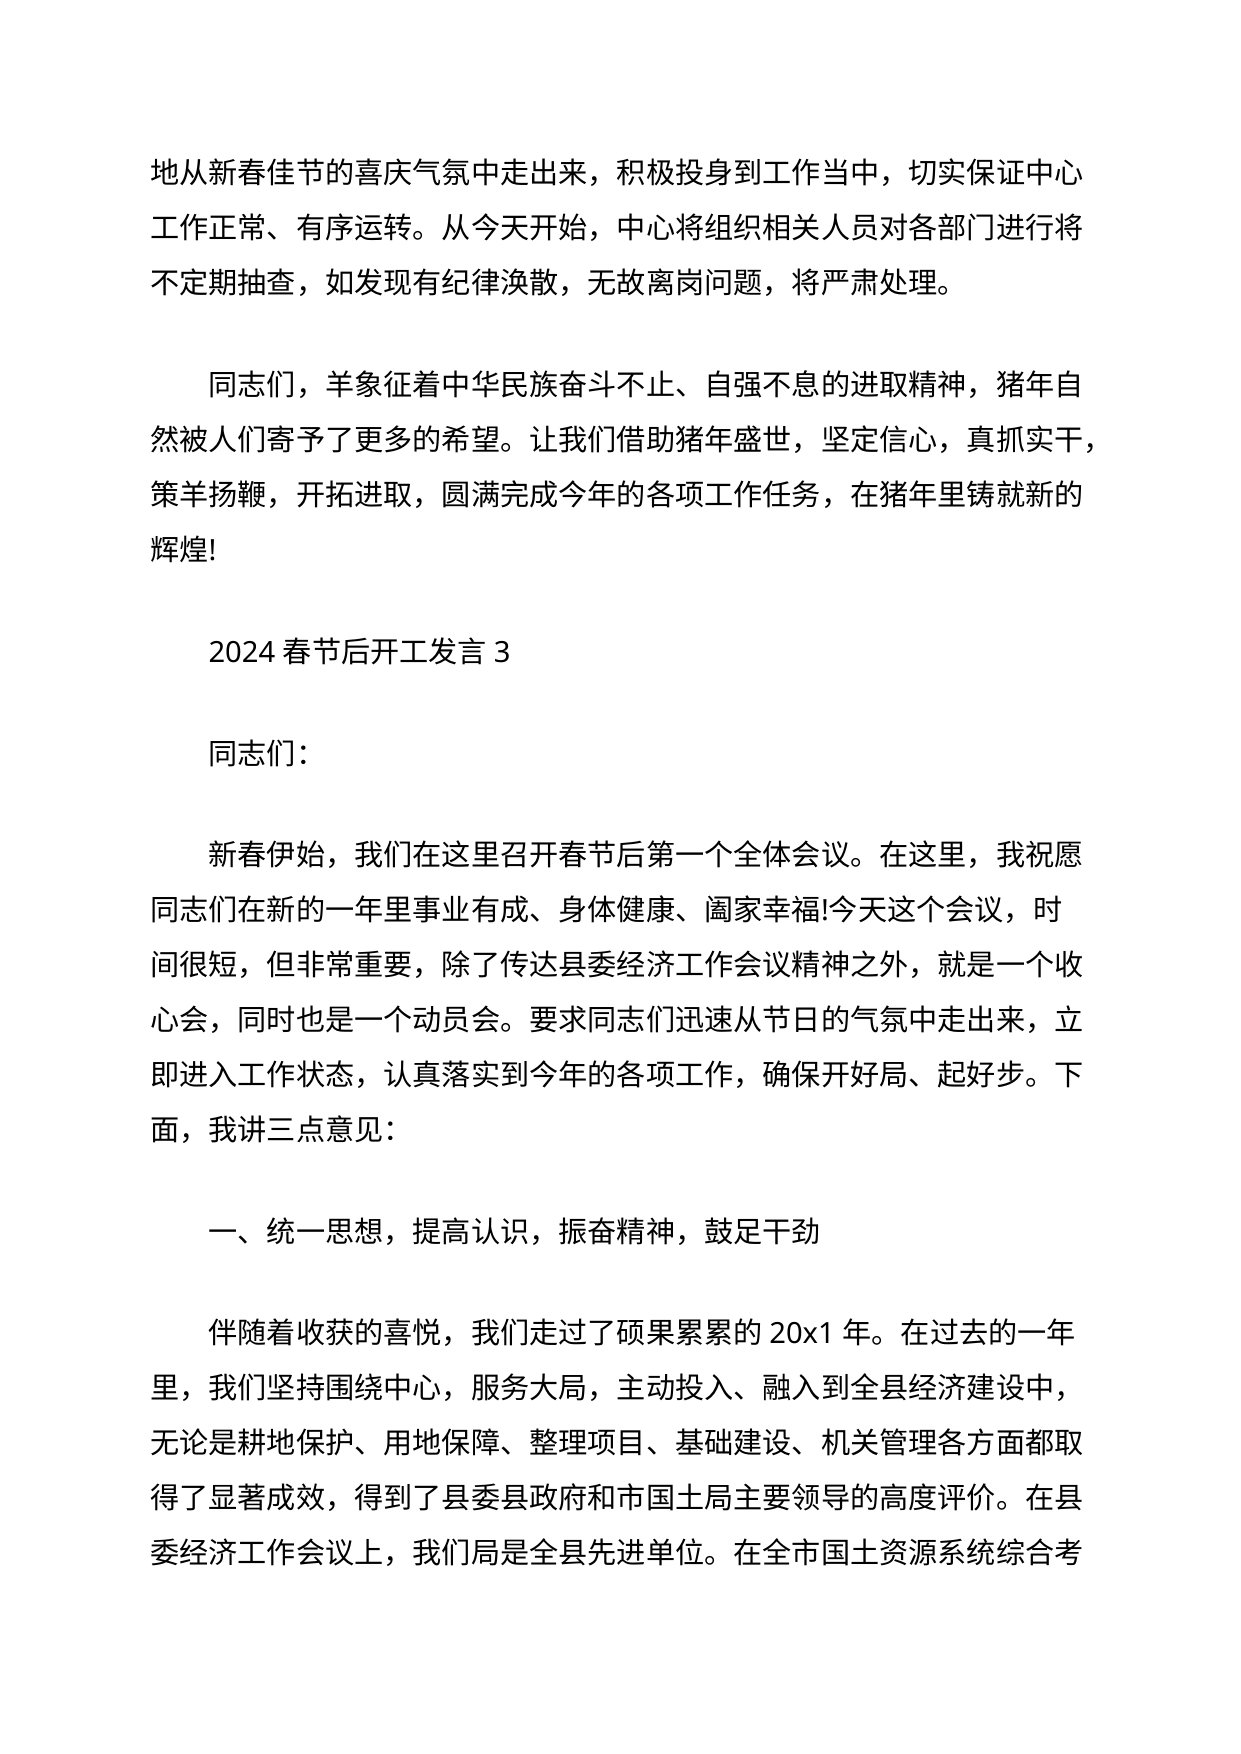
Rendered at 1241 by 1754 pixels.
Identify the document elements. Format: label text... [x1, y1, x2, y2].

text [150, 150, 1090, 302]
text 同志们，羊象征着中华民族奋斗不止、自强不息的进取精神，猪年自然被人们寄予了更多的希望。让我们借助猪年盛世，坚定信心，真抓实干，策羊扬鞭，开拓进取，圆满完成今年的各项工作任务，在猪年里铸就新的辉煌! [150, 362, 1090, 569]
text 同志们： [150, 730, 1090, 772]
text 一、统一思想，提高认识，振奋精神，鼓足干劲 [150, 1208, 1090, 1251]
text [150, 1310, 1090, 1572]
text 新春伊始，我们在这里召开春节后第一个全体会议。在这里，我祝愿同志们在新的一年里事业有成、身体健康、阖家幸福!今天这个会议，时间很短，但非常重要，除了传达县委经济工作会议精神之外，就是一个收心会，同时也是一个动员会。要求同志们迅速从节日的气氛中走出来，立即进入工作状态，认真落实到今年的各项工作，确保开好局、起好步。下面，我讲三点意见： [150, 832, 1090, 1149]
text 2024 春节后开工发言 3 [150, 628, 1090, 671]
